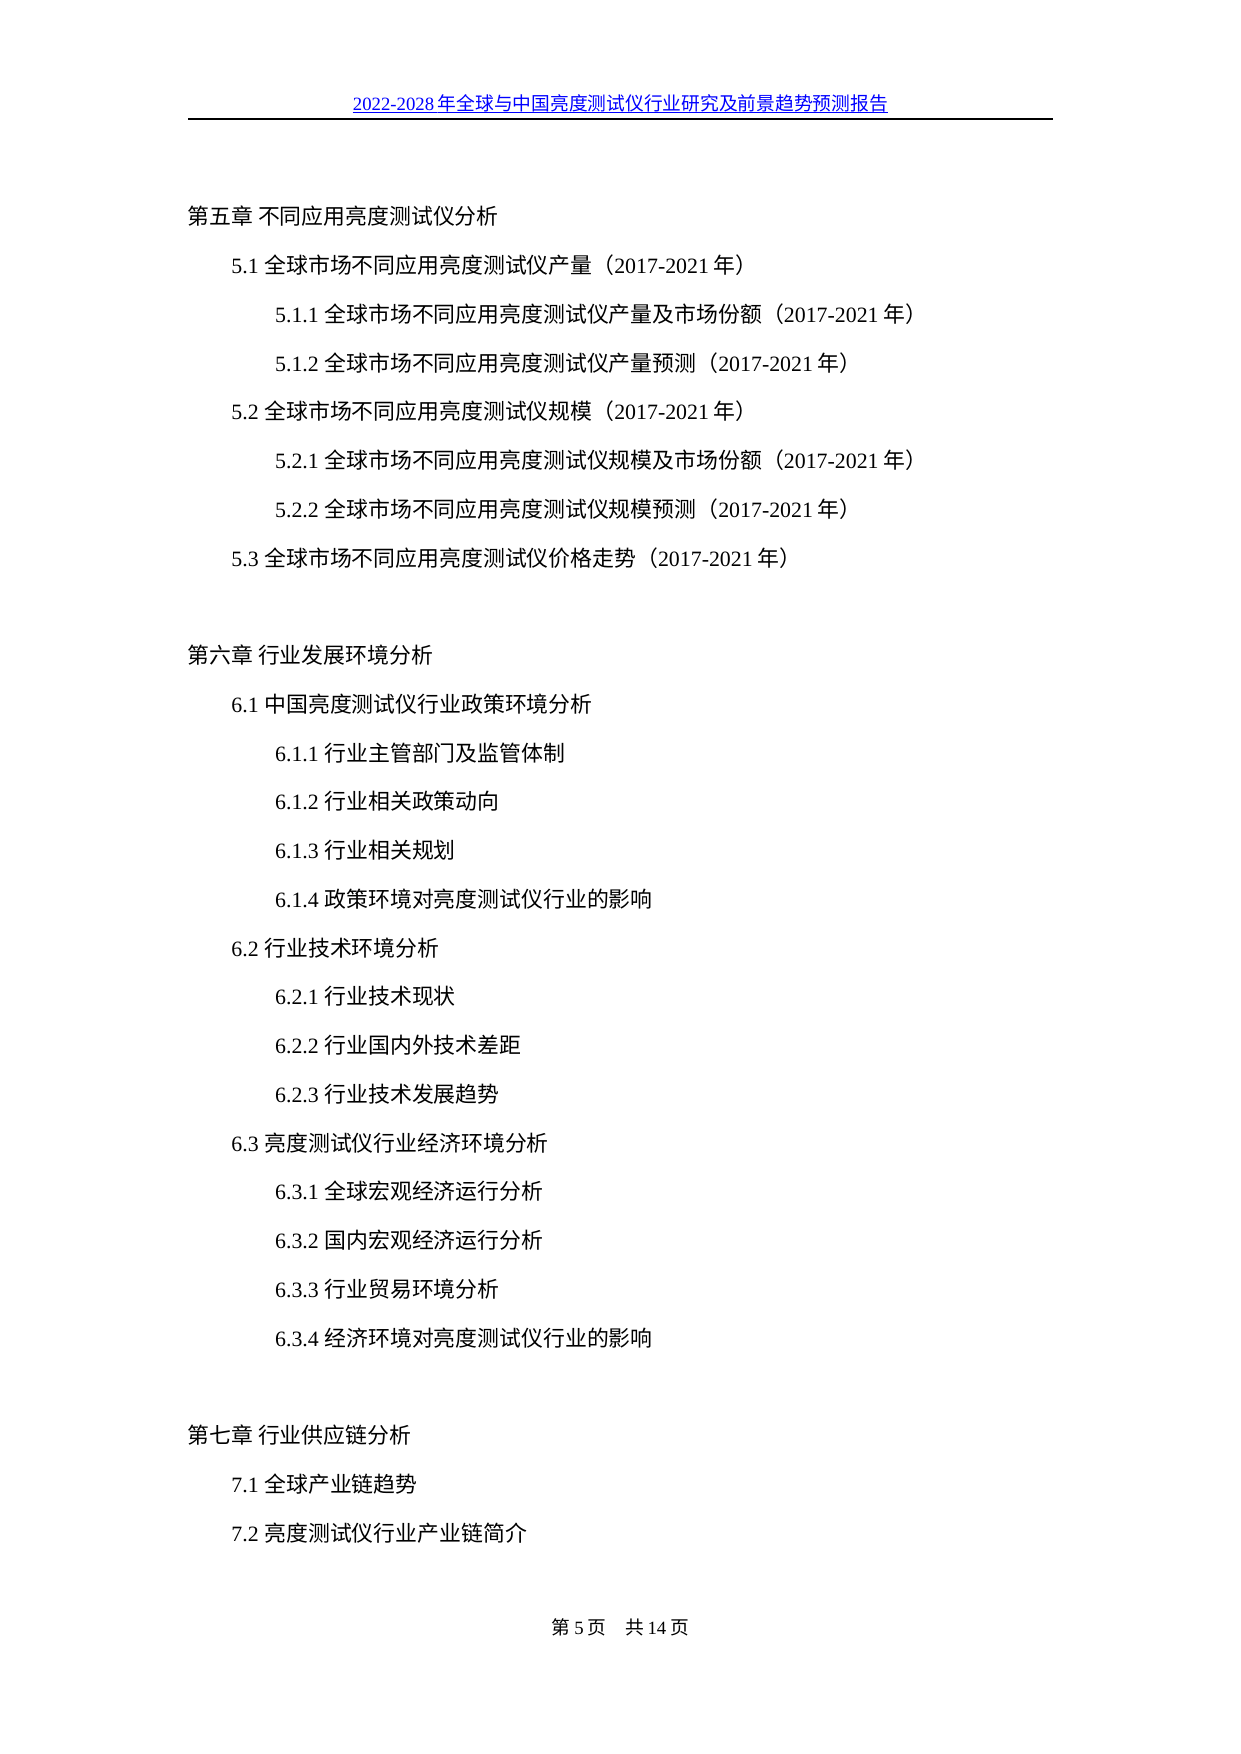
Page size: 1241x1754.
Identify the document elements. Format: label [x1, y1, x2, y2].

text [187, 150, 1053, 1548]
